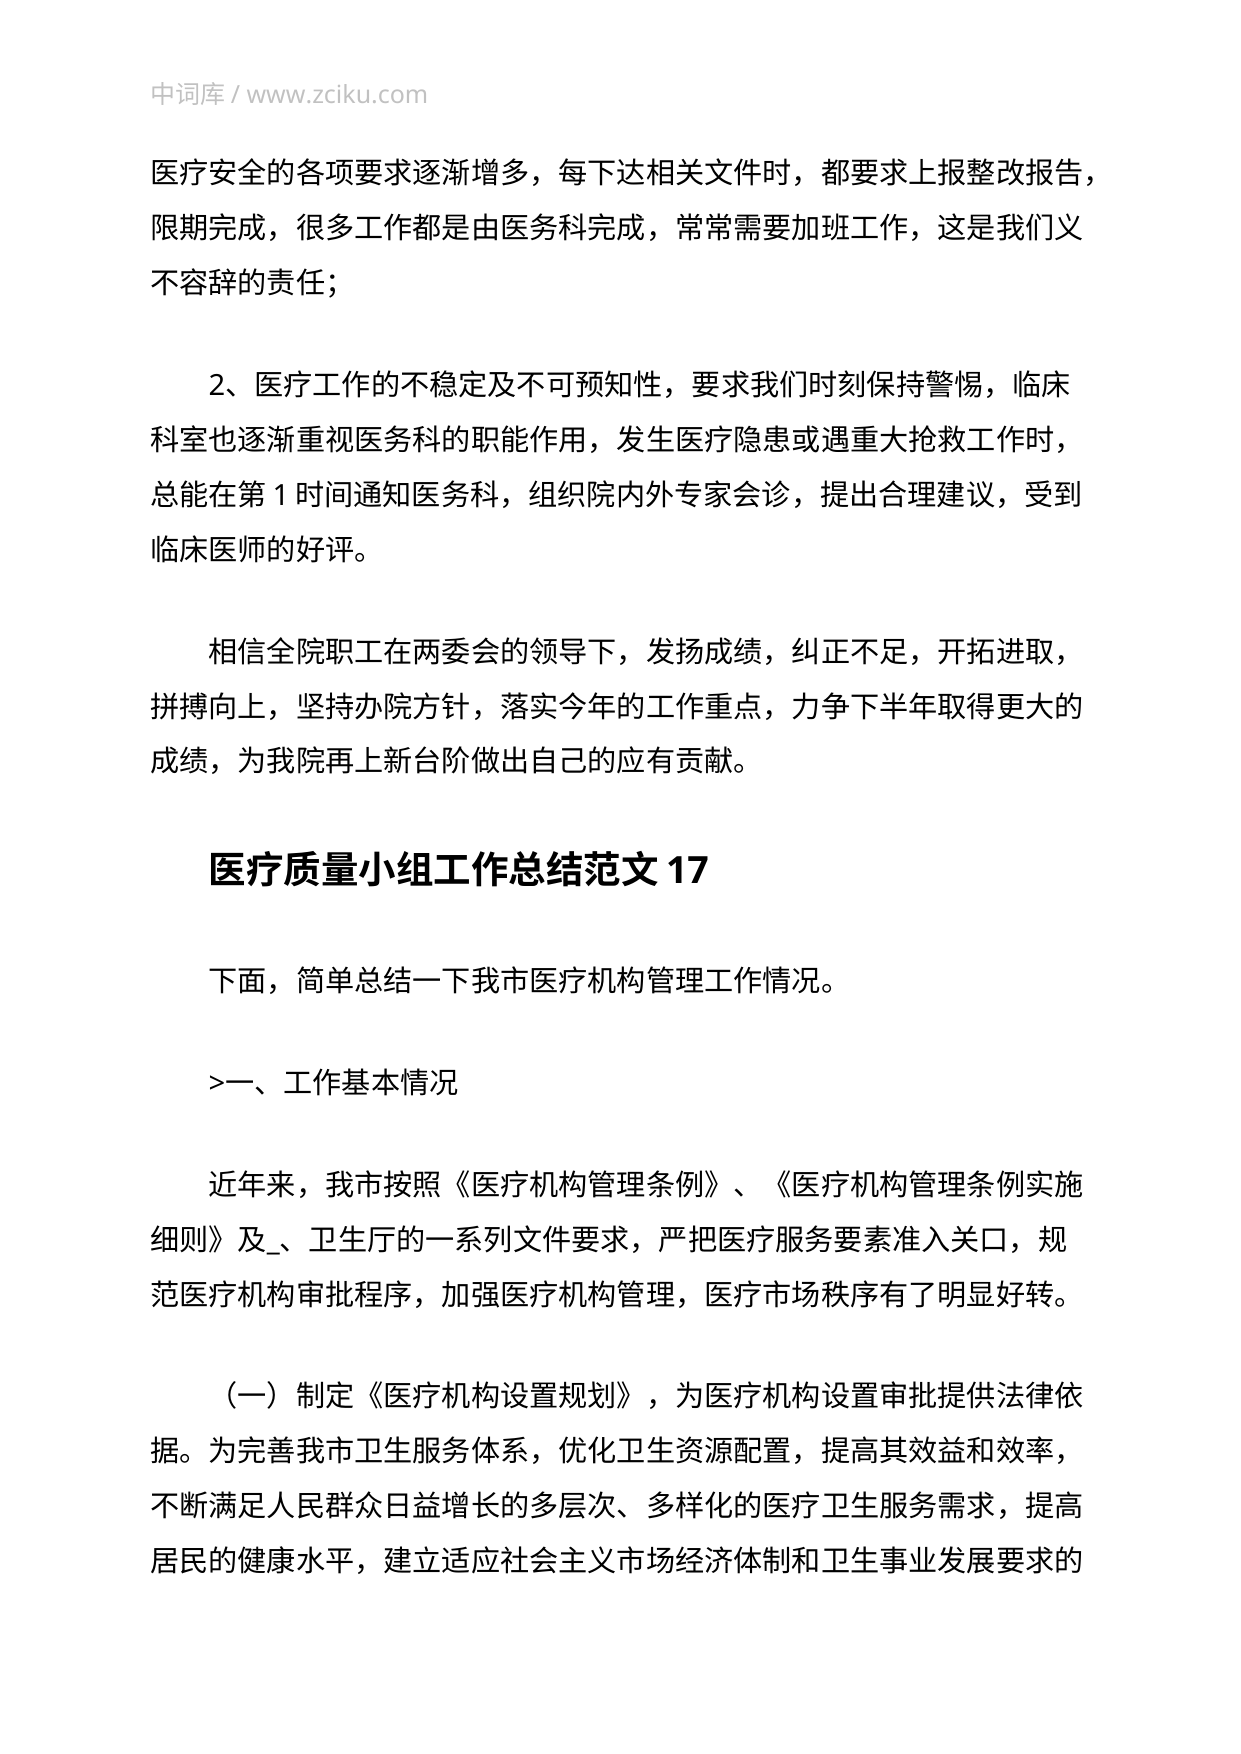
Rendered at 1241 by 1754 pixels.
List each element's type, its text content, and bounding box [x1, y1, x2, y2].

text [150, 1373, 1090, 1580]
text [150, 150, 1090, 302]
text 2、医疗工作的不稳定及不可预知性，要求我们时刻保持警惕，临床科室也逐渐重视医务科的职能作用，发生医疗隐患或遇重大抢救工作时，总能在第1时间通知医务科，组织院内外专家会诊，提出合理建议，受到临床医师的好评。 [150, 362, 1090, 569]
text 下面，简单总结一下我市医疗机构管理工作情况。 [150, 957, 1090, 1000]
text 相信全院职工在两委会的领导下，发扬成绩，纠正不足，开拓进取，拼搏向上，坚持办院方针，落实今年的工作重点，力争下半年取得更大的成绩，为我院再上新台阶做出自己的应有贡献。 [150, 628, 1090, 780]
text >一、工作基本情况 [150, 1059, 1090, 1102]
text 近年来，我市按照《医疗机构管理条例》、《医疗机构管理条例实施细则》及_、卫生厅的一系列文件要求，严把医疗服务要素准入关口，规范医疗机构审批程序，加强医疗机构管理，医疗市场秩序有了明显好转。 [150, 1161, 1090, 1313]
text 医疗质量小组工作总结范文17 [150, 840, 1090, 894]
